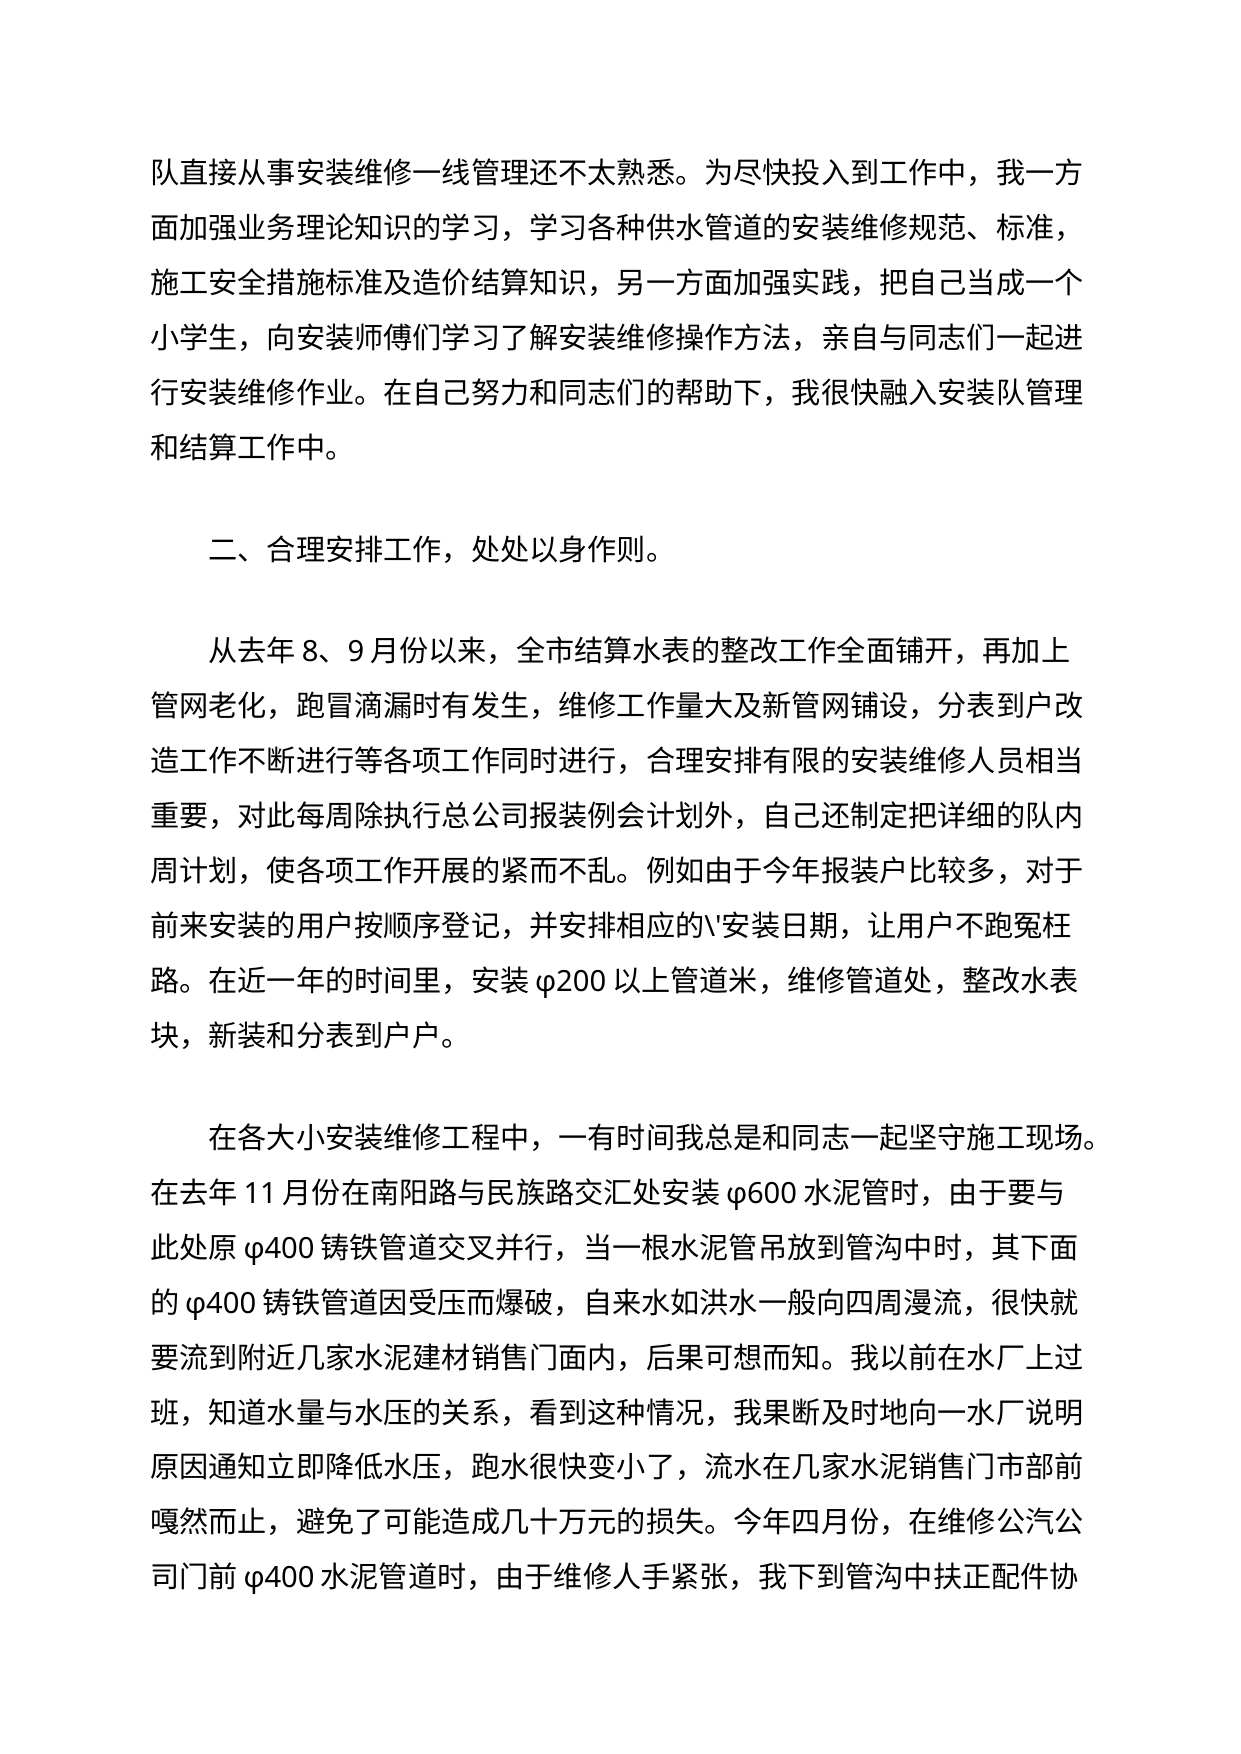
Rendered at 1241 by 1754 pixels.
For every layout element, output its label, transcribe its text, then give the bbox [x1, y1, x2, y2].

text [150, 1114, 1090, 1596]
text 二、合理安排工作，处处以身作则。 [150, 526, 1090, 568]
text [150, 150, 1090, 467]
text 从去年8、9月份以来，全市结算水表的整改工作全面铺开，再加上管网老化，跑冒滴漏时有发生，维修工作量大及新管网铺设，分表到户改造工作不断进行等各项工作同时进行，合理安排有限的安装维修人员相当重要，对此每周除执行总公司报装例会计划外，自己还制定把详细的队内周计划，使各项工作开展的紧而不乱。例如由于今年报装户比较多，对于前来安装的用户按顺序登记，并安排相应的\'安装日期，让用户不跑冤枉路。在近一年的时间里，安装φ200以上管道米，维修管道处，整改水表块，新装和分表到户户。 [150, 628, 1090, 1055]
